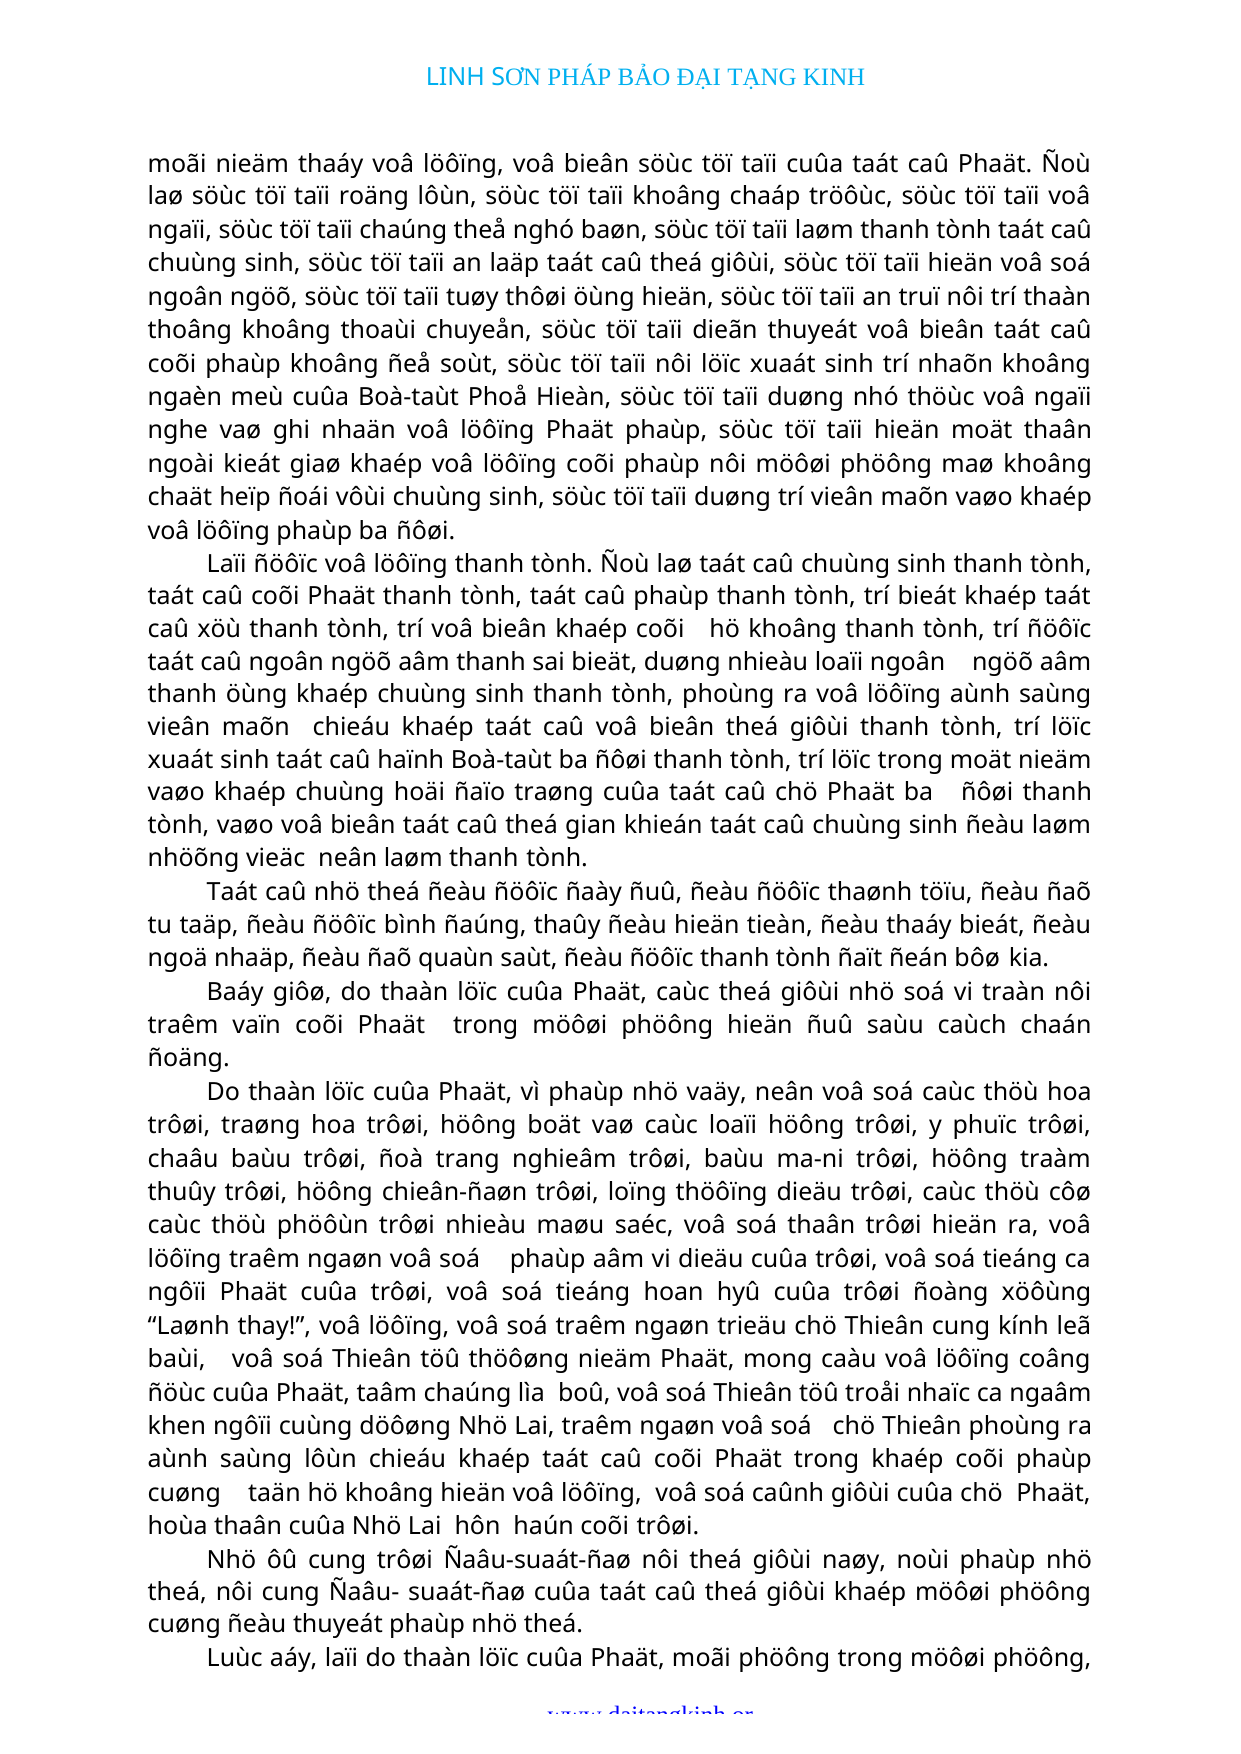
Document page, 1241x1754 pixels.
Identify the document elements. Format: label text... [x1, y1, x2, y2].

text Laïi ñöôïc voâ löôïng thanh tònh. Ñoù laø taát caû chuùng sinh thanh tònh, taát caû coõi Phaät thanh tònh, taát caû phaùp thanh tònh, trí bieát khaép taát caû xöù thanh tònh, trí voâ bieân khaép coõi hö khoâng thanh tònh, trí ñöôïc taát caû ngoân ngöõ aâm thanh sai bieät, duøng nhieàu loaïi ngoân ngöõ aâm thanh öùng khaép chuùng sinh thanh tònh, phoùng ra voâ löôïng aùnh saùng vieân maõn chieáu khaép taát caû voâ bieân theá giôùi thanh tònh, trí löïc xuaát sinh taát caû haïnh Boà-taùt ba ñôøi thanh tònh, trí löïc trong moät nieäm vaøo khaép chuùng hoäi ñaïo traøng cuûa taát caû chö Phaät ba ñôøi thanh tònh, vaøo voâ bieân taát caû theá gian khieán taát caû chuùng sinh ñeàu laøm nhöõng vieäc neân laøm thanh tònh. [147, 546, 1093, 873]
text Nhö ôû cung trôøi Ñaâu-suaát-ñaø nôi theá giôùi naøy, noùi phaùp nhö theá, nôi cung Ñaâu- suaát-ñaø cuûa taát caû theá giôùi khaép möôøi phöông cuøng ñeàu thuyeát phaùp nhö theá. [147, 1542, 1093, 1640]
text Do thaàn löïc cuûa Phaät, vì phaùp nhö vaäy, neân voâ soá caùc thöù hoa trôøi, traøng hoa trôøi, höông boät vaø caùc loaïi höông trôøi, y phuïc trôøi, chaâu baùu trôøi, ñoà trang nghieâm trôøi, baùu ma-ni trôøi, höông traàm thuûy trôøi, höông chieân-ñaøn trôøi, loïng thöôïng dieäu trôøi, caùc thöù côø caùc thöù phöôùn trôøi nhieàu maøu saéc, voâ soá thaân trôøi hieän ra, voâ löôïng traêm ngaøn voâ soá phaùp aâm vi dieäu cuûa trôøi, voâ soá tieáng ca ngôïi Phaät cuûa trôøi, voâ soá tieáng hoan hyû cuûa trôøi ñoàng xöôùng “Laønh thay!”, voâ löôïng, voâ soá traêm ngaøn trieäu chö Thieân cung kính leã baùi, voâ soá Thieân töû thöôøng nieäm Phaät, mong caàu voâ löôïng coâng ñöùc cuûa Phaät, taâm chaúng lìa boû, voâ soá Thieân töû troåi nhaïc ca ngaâm khen ngôïi cuùng döôøng Nhö Lai, traêm ngaøn voâ soá chö Thieân phoùng ra aùnh saùng lôùn chieáu khaép taát caû coõi Phaät trong khaép coõi phaùp cuøng taän hö khoâng hieän voâ löôïng, voâ soá caûnh giôùi cuûa chö Phaät, hoùa thaân cuûa Nhö Lai hôn haún coõi trôøi. [147, 1074, 1093, 1542]
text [147, 1640, 1093, 1673]
text Taát caû nhö theá ñeàu ñöôïc ñaày ñuû, ñeàu ñöôïc thaønh töïu, ñeàu ñaõ tu taäp, ñeàu ñöôïc bình ñaúng, thaûy ñeàu hieän tieàn, ñeàu thaáy bieát, ñeàu ngoä nhaäp, ñeàu ñaõ quaùn saùt, ñeàu ñöôïc thanh tònh ñaït ñeán bôø kia. [147, 874, 1093, 974]
text Baáy giôø, do thaàn löïc cuûa Phaät, caùc theá giôùi nhö soá vi traàn nôi traêm vaïn coõi Phaät trong möôøi phöông hieän ñuû saùu caùch chaán ñoäng. [147, 974, 1092, 1074]
text moãi nieäm thaáy voâ löôïng, voâ bieân söùc töï taïi cuûa taát caû Phaät. Ñoù laø söùc töï taïi roäng lôùn, söùc töï taïi khoâng chaáp tröôùc, söùc töï taïi voâ ngaïi, söùc töï taïi chaúng theå nghó baøn, söùc töï taïi laøm thanh tònh taát caû chuùng sinh, söùc töï taïi an laäp taát caû theá giôùi, söùc töï taïi hieän voâ soá ngoân ngöõ, söùc töï taïi tuøy thôøi öùng hieän, söùc töï taïi an truï nôi trí thaàn thoâng khoâng thoaùi chuyeån, söùc töï taïi dieãn thuyeát voâ bieân taát caû coõi phaùp khoâng ñeå soùt, söùc töï taïi nôi löïc xuaát sinh trí nhaõn khoâng ngaèn meù cuûa Boà-taùt Phoå Hieàn, söùc töï taïi duøng nhó thöùc voâ ngaïi nghe vaø ghi nhaän voâ löôïng Phaät phaùp, söùc töï taïi hieän moät thaân ngoài kieát giaø khaép voâ löôïng coõi phaùp nôi möôøi phöông maø khoâng chaät heïp ñoái vôùi chuùng sinh, söùc töï taïi duøng trí vieân maõn vaøo khaép voâ löôïng phaùp ba ñôøi. [147, 145, 1093, 546]
